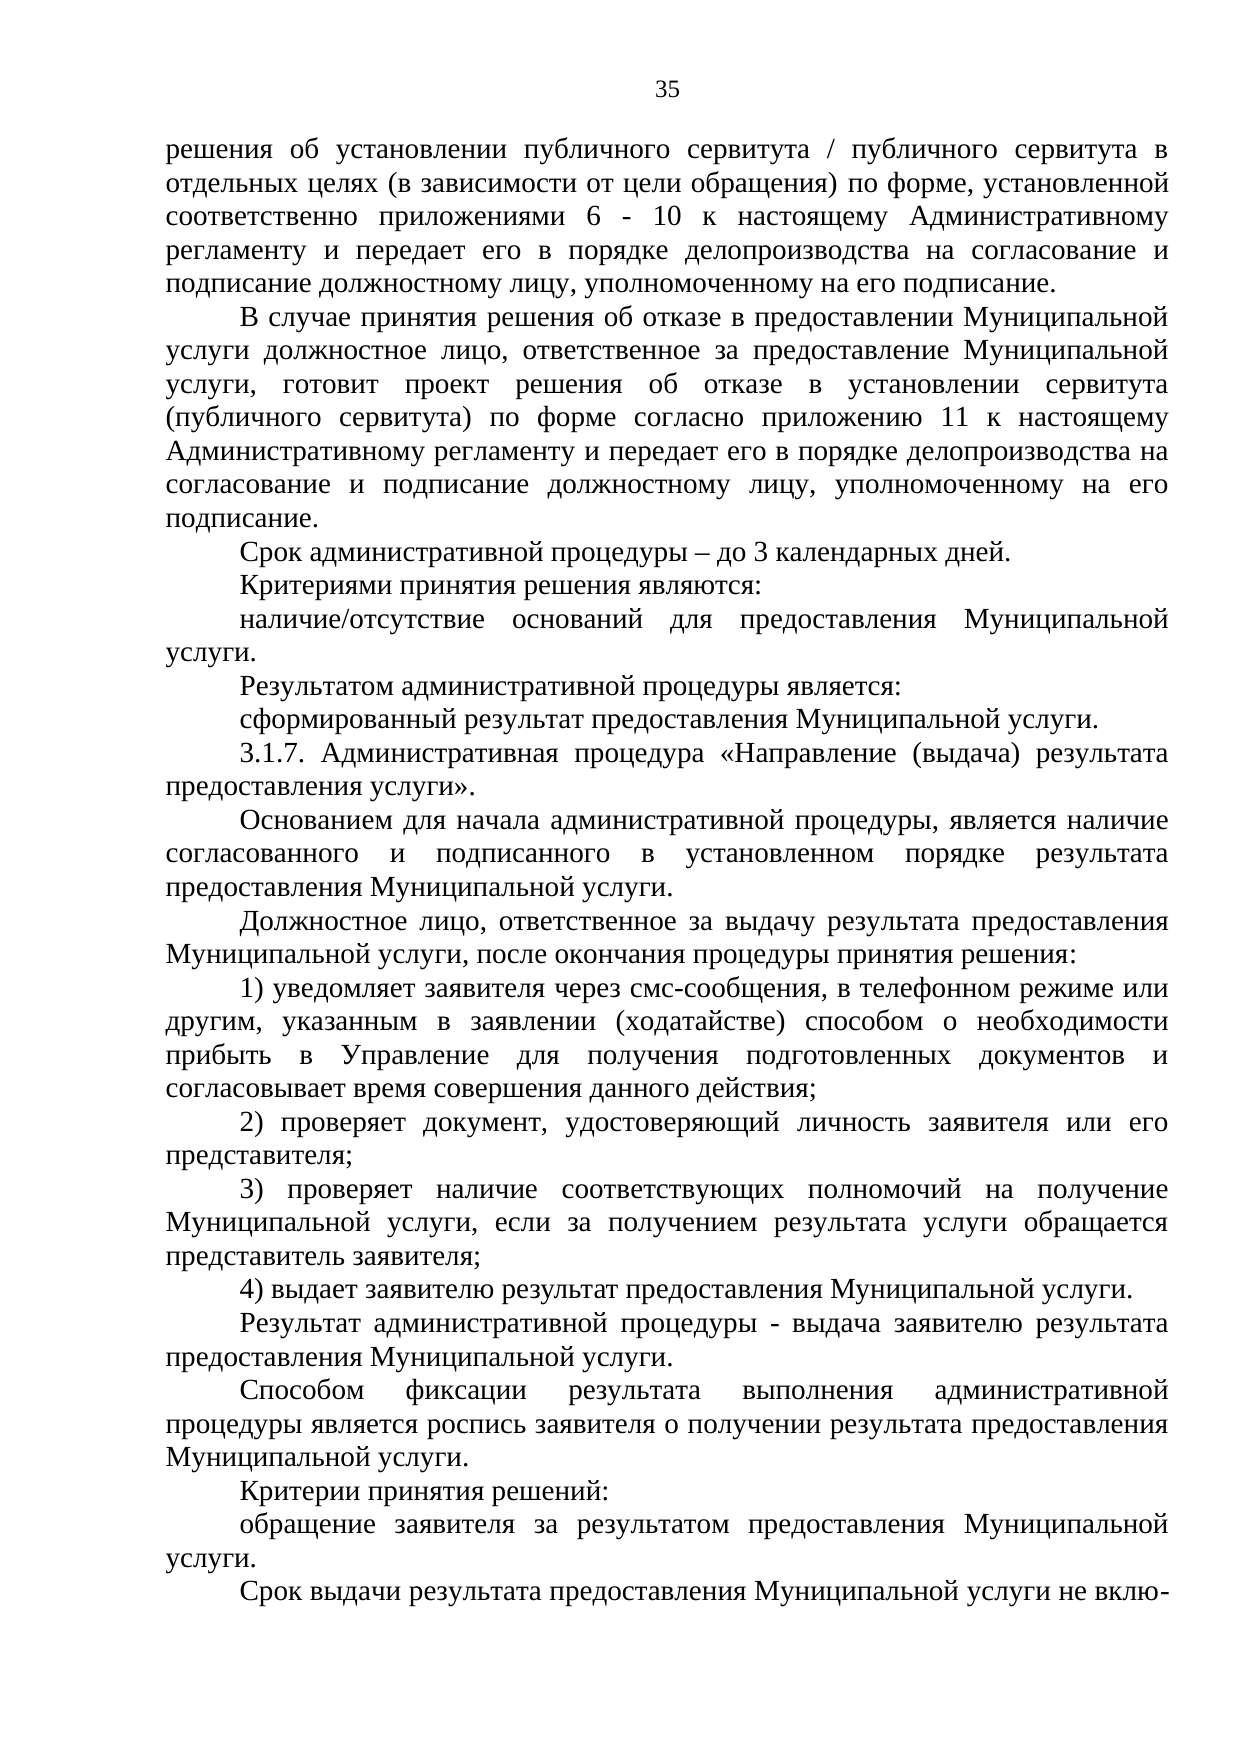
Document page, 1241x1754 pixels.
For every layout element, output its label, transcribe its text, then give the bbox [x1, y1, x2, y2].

text Результатом административной процедуры является: [165, 668, 1169, 701]
text 3) проверяет наличие соответствующих полномочий на получение Муниципальной услуги, если за получением результата услуги обращается представитель заявителя; [165, 1171, 1169, 1272]
text Способом фиксации результата выполнения административной процедуры является роспись заявителя о получении результата предоставления Муниципальной услуги. [165, 1372, 1169, 1473]
text В случае принятия решения об отказе в предоставлении Муниципальной услуги должностное лицо, ответственное за предоставление Муниципальной услуги, готовит проект решения об отказе в установлении сервитута (публичного сервитута) по форме согласно приложению 11 к настоящему Административному регламенту и передает его в порядке делопроизводства на согласование и подписание должностному лицу, уполномоченному на его подписание. [165, 299, 1169, 534]
text 1) уведомляет заявителя через смс-сообщения, в телефонном режиме или другим, указанным в заявлении (ходатайстве) способом о необходимости прибыть в Управление для получения подготовленных документов и согласовывает время совершения данного действия; [165, 970, 1169, 1104]
text Должностное лицо, ответственное за выдачу результата предоставления Муниципальной услуги, после окончания процедуры принятия решения: [165, 903, 1169, 970]
text 3.1.7. Административная процедура «Направление (выдача) результата предоставления услуги». [165, 735, 1169, 802]
text Результат административной процедуры - выдача заявителю результата предоставления Муниципальной услуги. [165, 1305, 1169, 1372]
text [165, 131, 1169, 299]
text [165, 1573, 1169, 1607]
text наличие/отсутствие оснований для предоставления Муниципальной услуги. [165, 601, 1169, 668]
text Основанием для начала административной процедуры, является наличие согласованного и подписанного в установленном порядке результата предоставления Муниципальной услуги. [165, 802, 1169, 903]
text Критерии принятия решений: [165, 1473, 1169, 1506]
text Срок административной процедуры – до 3 календарных дней. [165, 534, 1169, 567]
text 2) проверяет документ, удостоверяющий личность заявителя или его представителя; [165, 1104, 1169, 1171]
text сформированный результат предоставления Муниципальной услуги. [165, 701, 1169, 735]
text Критериями принятия решения являются: [165, 567, 1169, 601]
text 4) выдает заявителю результат предоставления Муниципальной услуги. [165, 1272, 1169, 1305]
text обращение заявителя за результатом предоставления Муниципальной услуги. [165, 1506, 1169, 1573]
